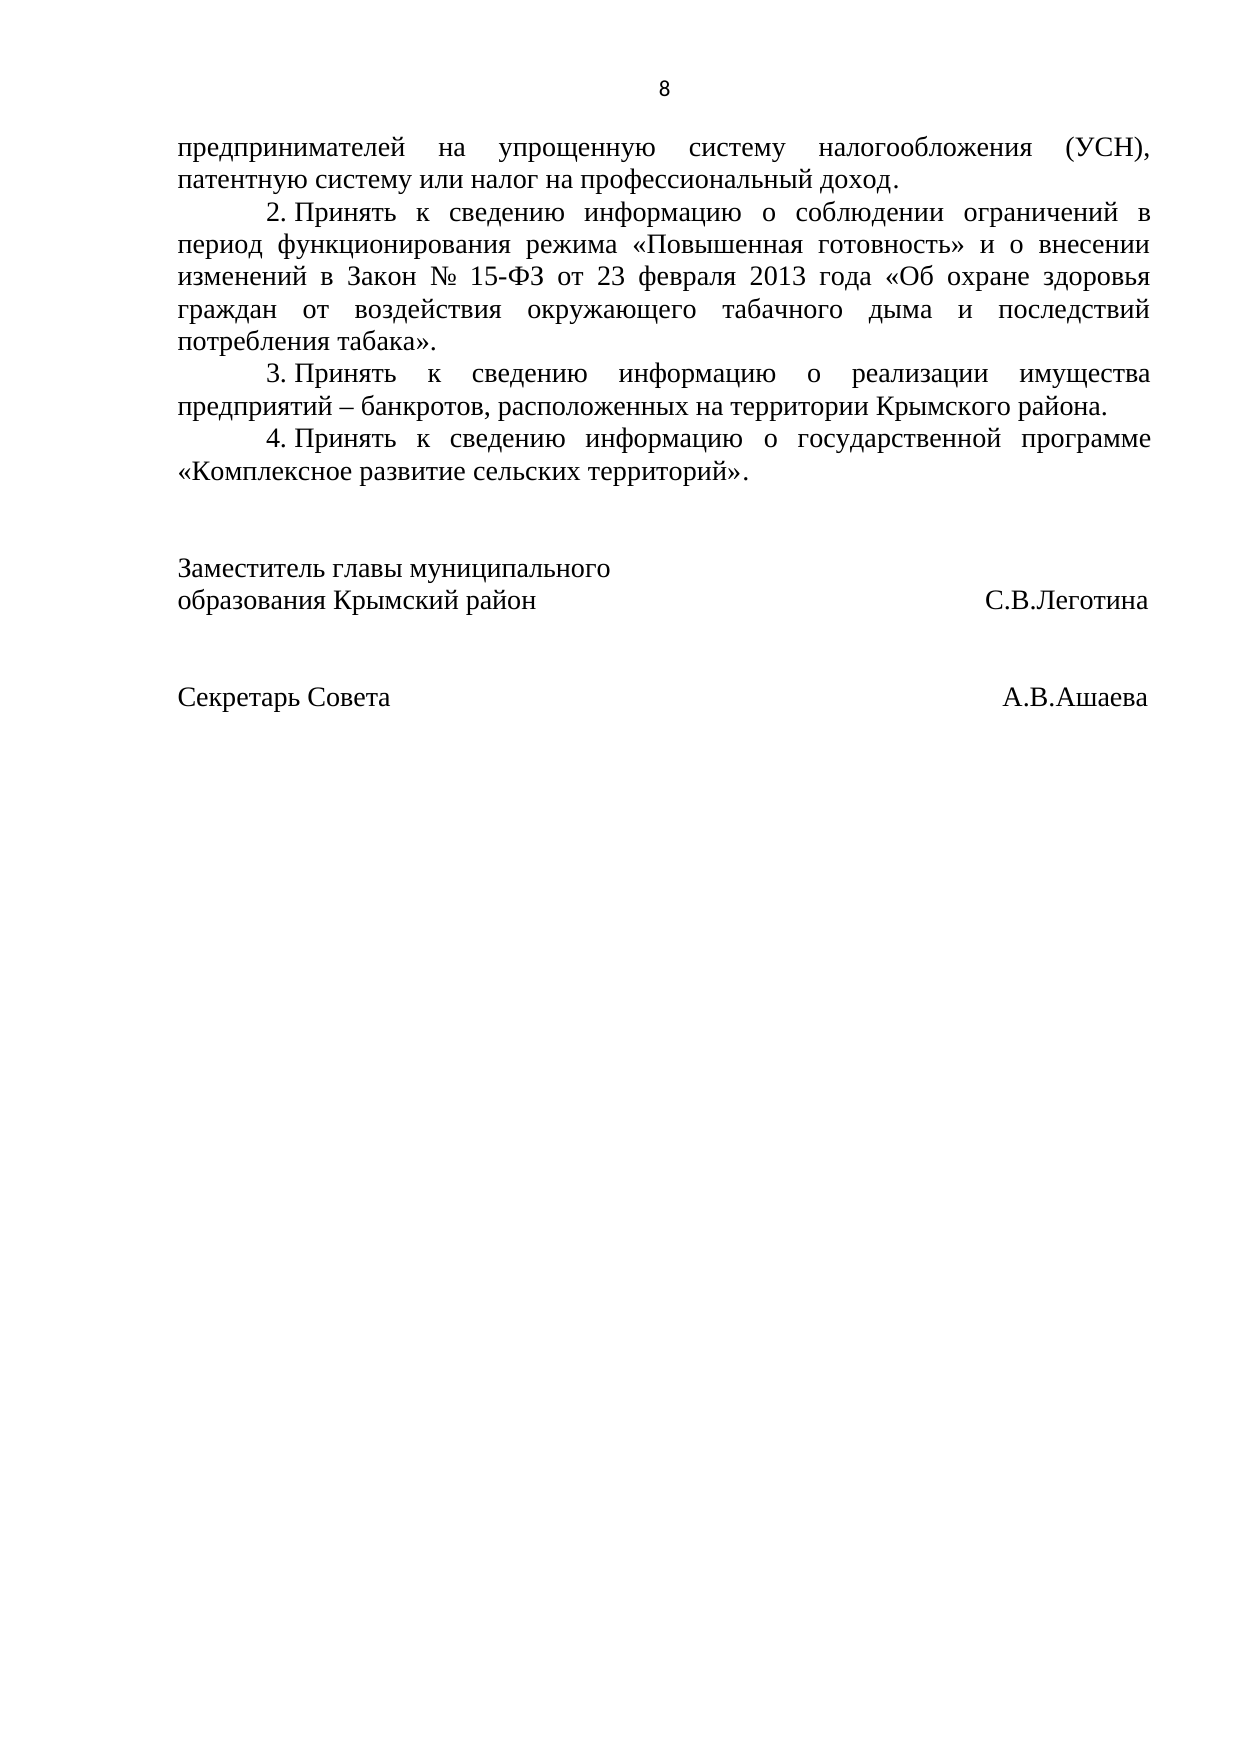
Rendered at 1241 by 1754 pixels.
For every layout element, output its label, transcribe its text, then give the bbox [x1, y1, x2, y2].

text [177, 130, 1152, 194]
text Секретарь Совета А.В.Ашаева [177, 681, 1152, 713]
text образования Крымский район С.В.Леготина [177, 583, 1152, 616]
text Заместитель главы муниципального [177, 551, 1152, 583]
text 4. Принять к сведению информацию о государственной программе «Комплексное развитие сельских территорий». [177, 421, 1152, 486]
text 3. Принять к сведению информацию о реализации имущества предприятий – банкротов, расположенных на территории Крымского района. [177, 357, 1152, 421]
text 2. Принять к сведению информацию о соблюдении ограничений в период функционирования режима «Повышенная готовность» и о внесении изменений в Закон № 15-ФЗ от 23 февраля 2013 года «Об охране здоровья граждан от воздействия окружающего табачного дыма и последствий потребления табака». [177, 194, 1152, 357]
